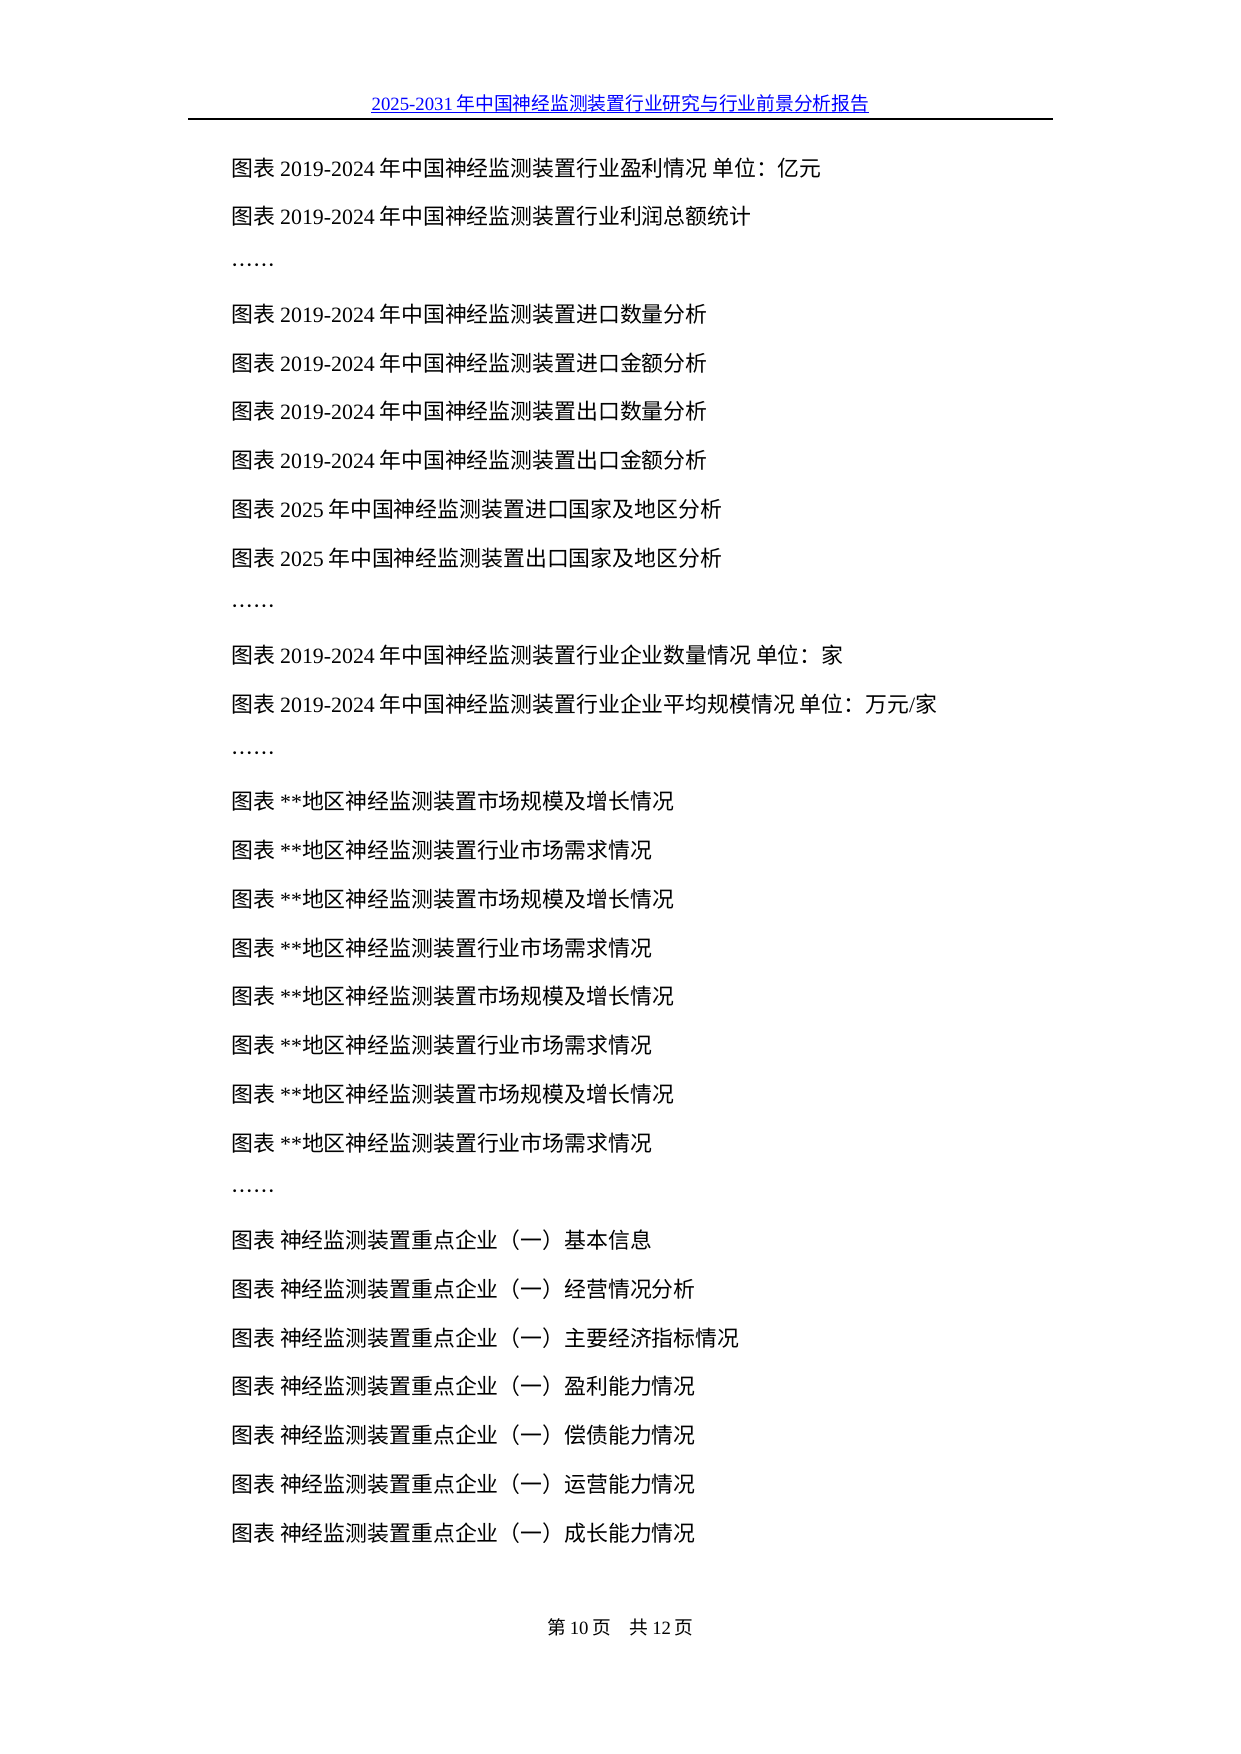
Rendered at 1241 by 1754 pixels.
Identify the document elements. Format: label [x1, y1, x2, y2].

text [187, 150, 1053, 1548]
